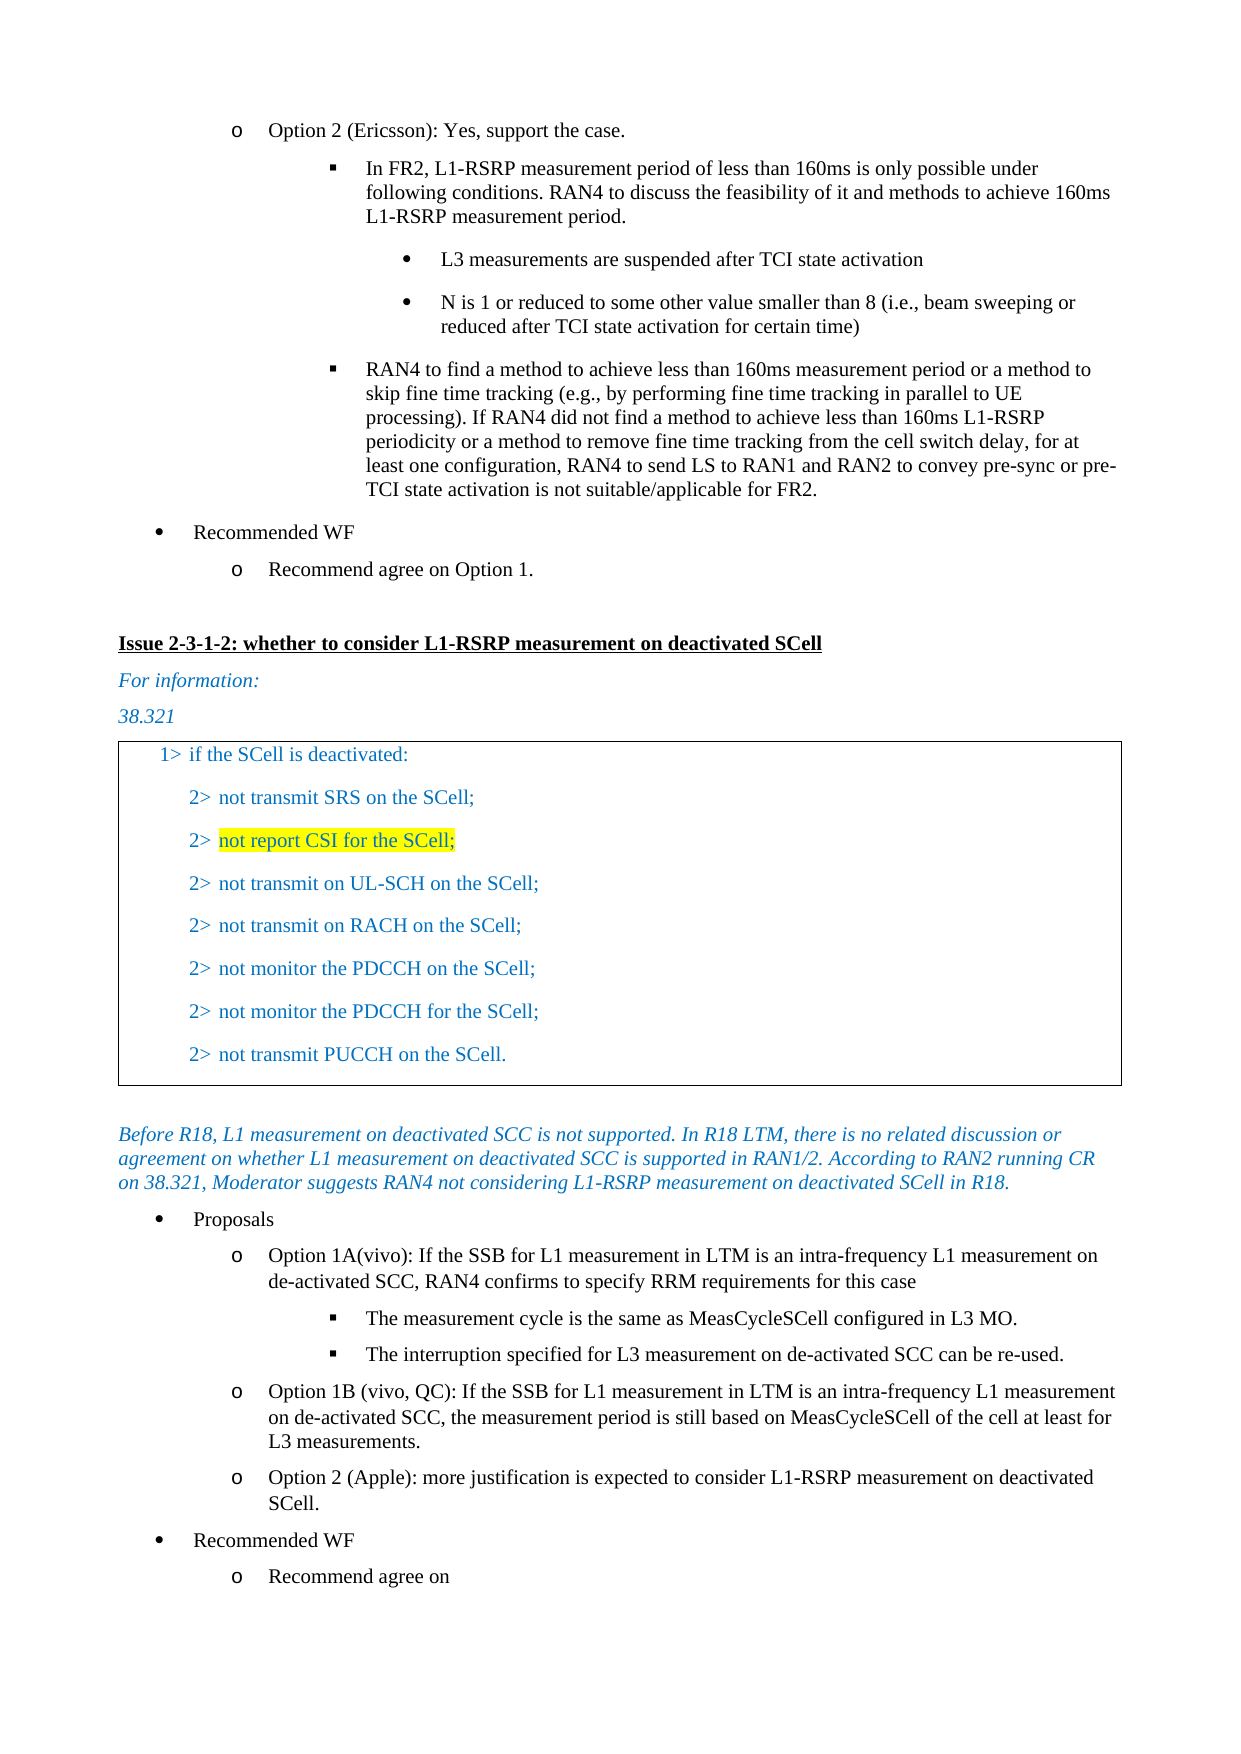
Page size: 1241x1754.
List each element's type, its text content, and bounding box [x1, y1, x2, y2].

text For information: [118, 668, 1122, 692]
list The interruption specified for L3 measurement on de-activated SCC can be re-used. [328, 1342, 1122, 1366]
list Option 1A(vivo): If the SSB for L1 measurement in LTM is an intra-frequency L1 measurement on de-activated SCC, RAN4 confirms to specify RRM requirements for this case [231, 1243, 1122, 1293]
text Issue 2-3-1-2: whether to consider L1-RSRP measurement on deactivated SCell [118, 631, 1122, 655]
list Recommend agree on Option 1. [231, 557, 1122, 582]
list The measurement cycle is the same as MeasCycleSCell configured in L3 MO. [328, 1306, 1122, 1330]
list Option 2 (Apple): more justification is expected to consider L1-RSRP measurement on deactivated SCell. [231, 1465, 1122, 1515]
list Recommended WF [156, 520, 1122, 544]
list Option 2 (Ericsson): Yes, support the case. [231, 118, 1122, 144]
list In FR2, L1-RSRP measurement period of less than 160ms is only possible under following conditions. RAN4 to discuss the feasibility of it and methods to achieve 160ms L1-RSRP measurement period. [328, 156, 1122, 228]
list Recommended WF [156, 1527, 1122, 1552]
list Proposals [156, 1207, 1122, 1231]
list RAN4 to find a method to achieve less than 160ms measurement period or a method to skip fine time tracking (e.g., by performing fine time tracking in parallel to UE processing). If RAN4 did not find a method to achieve less than 160ms L1-RSRP periodicity or a method to remove fine time tracking from the cell switch delay, for at least one configuration, RAN4 to send LS to RAN1 and RAN2 to convey pre-sync or pre-TCI state activation is not suitable/applicable for FR2. [328, 357, 1122, 501]
table_header 1> if the SCell is deactivated: 2> not transmit SRS on the SCell; 2> not report CSI for the SCell; 2> not transmit on UL-SCH on the SCell; 2> not transmit on RACH on the SCell; 2> not monitor the PDCCH on the SCell; 2> not monitor the PDCCH for the SCell; 2> not transmit PUCCH on the SCell. [119, 742, 1121, 1084]
text Before R18, L1 measurement on deactivated SCC is not supported. In R18 LTM, there is no related discussion or agreement on whether L1 measurement on deactivated SCC is supported in RAN1/2. According to RAN2 running CR on 38.321, Moderator suggests RAN4 not considering L1-RSRP measurement on deactivated SCell in R18. [118, 1122, 1122, 1194]
list N is 1 or reduced to some other value smaller than 8 (i.e., beam sweeping or reduced after TCI state activation for certain time) [403, 290, 1122, 338]
text 38.321 [118, 704, 1122, 728]
list L3 measurements are suspended after TCI state activation [403, 247, 1122, 271]
list Option 1B (vivo, QC): If the SSB for L1 measurement in LTM is an intra-frequency L1 measurement on de-activated SCC, the measurement period is still based on MeasCycleSCell of the cell at least for L3 measurements. [231, 1379, 1122, 1453]
list Recommend agree on [231, 1564, 1122, 1590]
